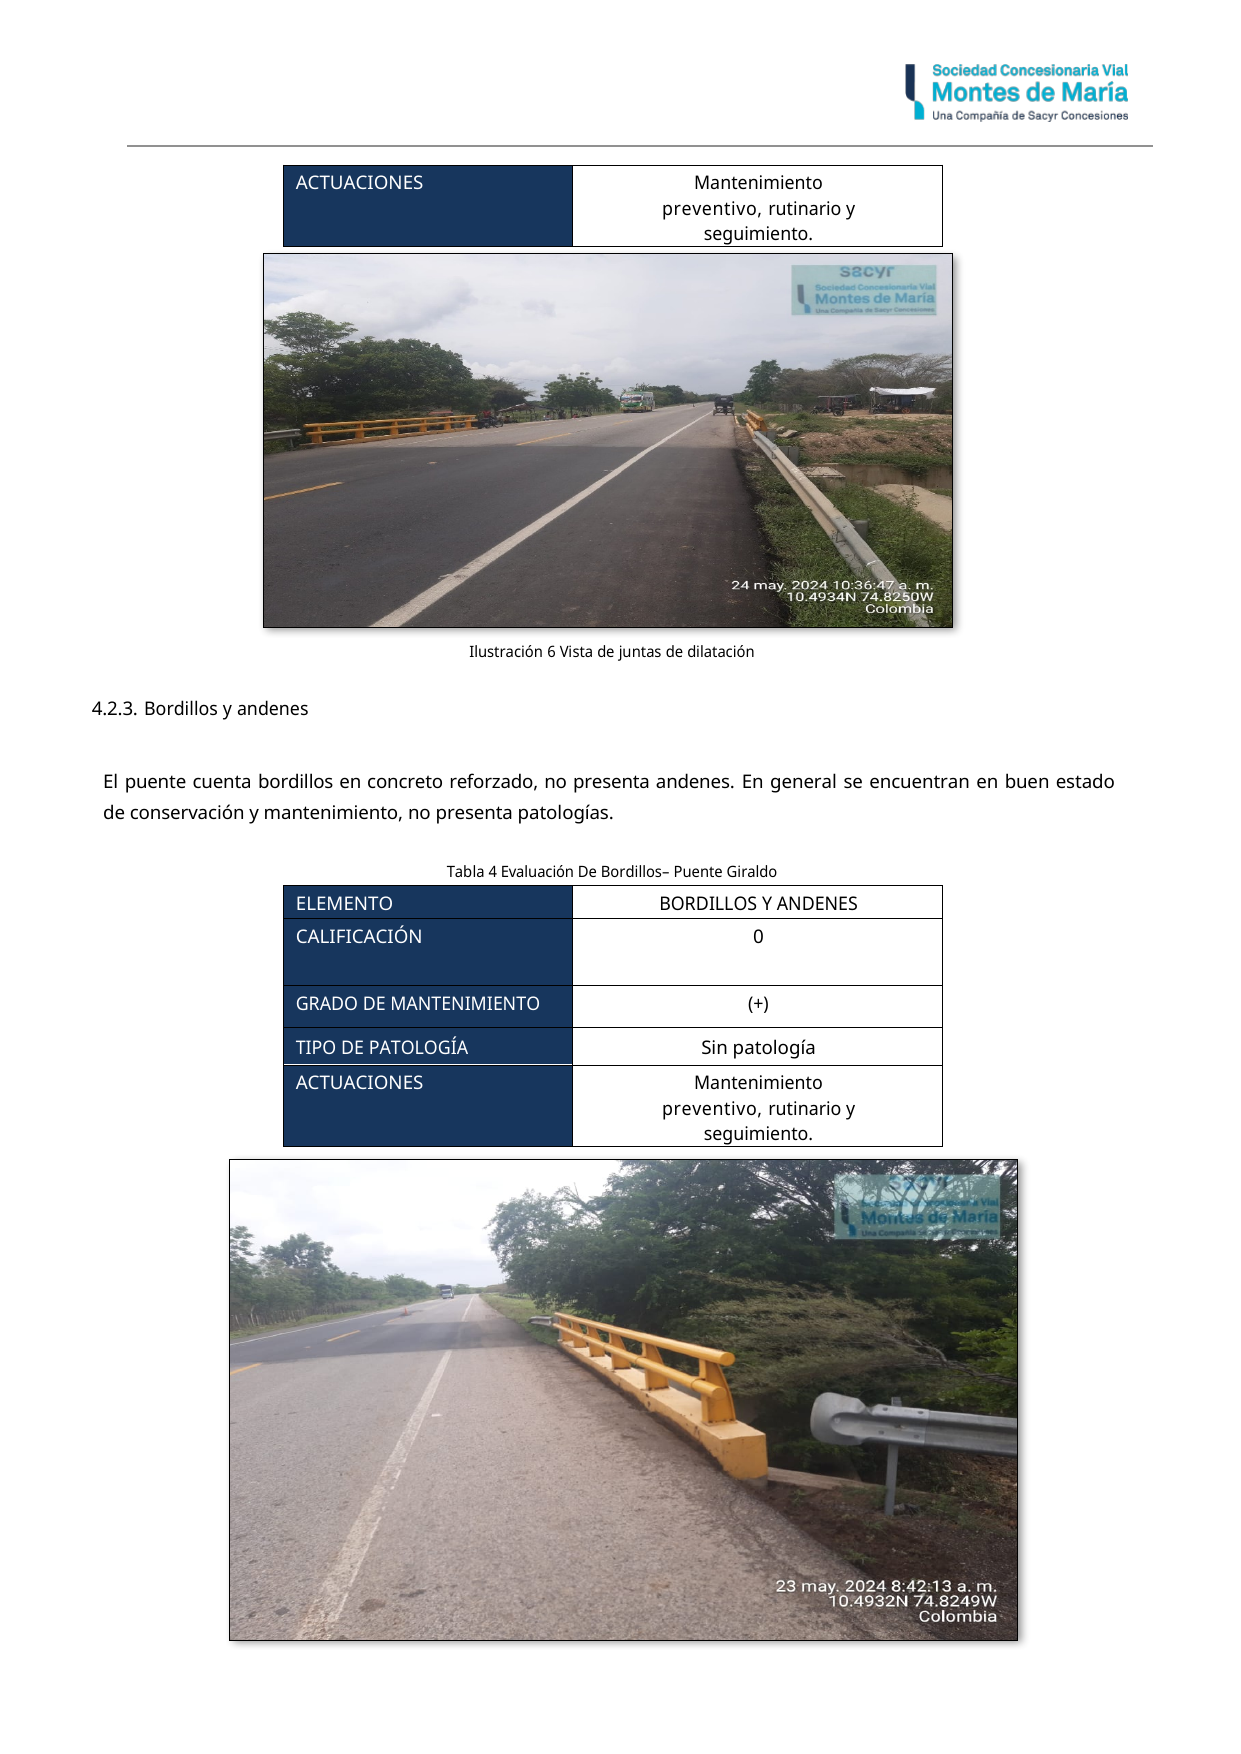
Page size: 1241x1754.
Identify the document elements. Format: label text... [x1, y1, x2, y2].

text Tabla 4 Evaluación De Bordillos– Puente Giraldo [325, 861, 899, 882]
table_cell ACTUACIONES [284, 1066, 572, 1146]
text El puente cuenta bordillos en concreto reforzado, no presenta andenes. En general se encuentran en buen estado de conservación y mantenimiento, no presenta patologías. [103, 769, 1116, 825]
table_cell GRADO DE MANTENIMIENTO [284, 986, 572, 1027]
table_cell (+) [573, 986, 942, 1027]
text Ilustración 6 Vista de juntas de dilatación [325, 641, 899, 662]
picture [891, 49, 1138, 132]
table_cell ACTUACIONES [284, 166, 572, 246]
table_cell Mantenimiento preventivo, rutinario y seguimiento. [573, 1066, 942, 1146]
table_cell 0 [573, 919, 942, 985]
table_cell Mantenimiento preventivo, rutinario y seguimiento. [573, 166, 942, 246]
table_header BORDILLOS Y ANDENES [573, 886, 942, 918]
table_cell CALIFICACIÓN [284, 919, 572, 985]
list Bordillos y andenes [92, 695, 1132, 721]
picture [264, 254, 952, 627]
table_cell Sin patología [573, 1028, 942, 1064]
table_header ELEMENTO [284, 886, 572, 918]
picture [230, 1160, 1017, 1640]
table_cell TIPO DE PATOLOGÍA [284, 1028, 572, 1064]
